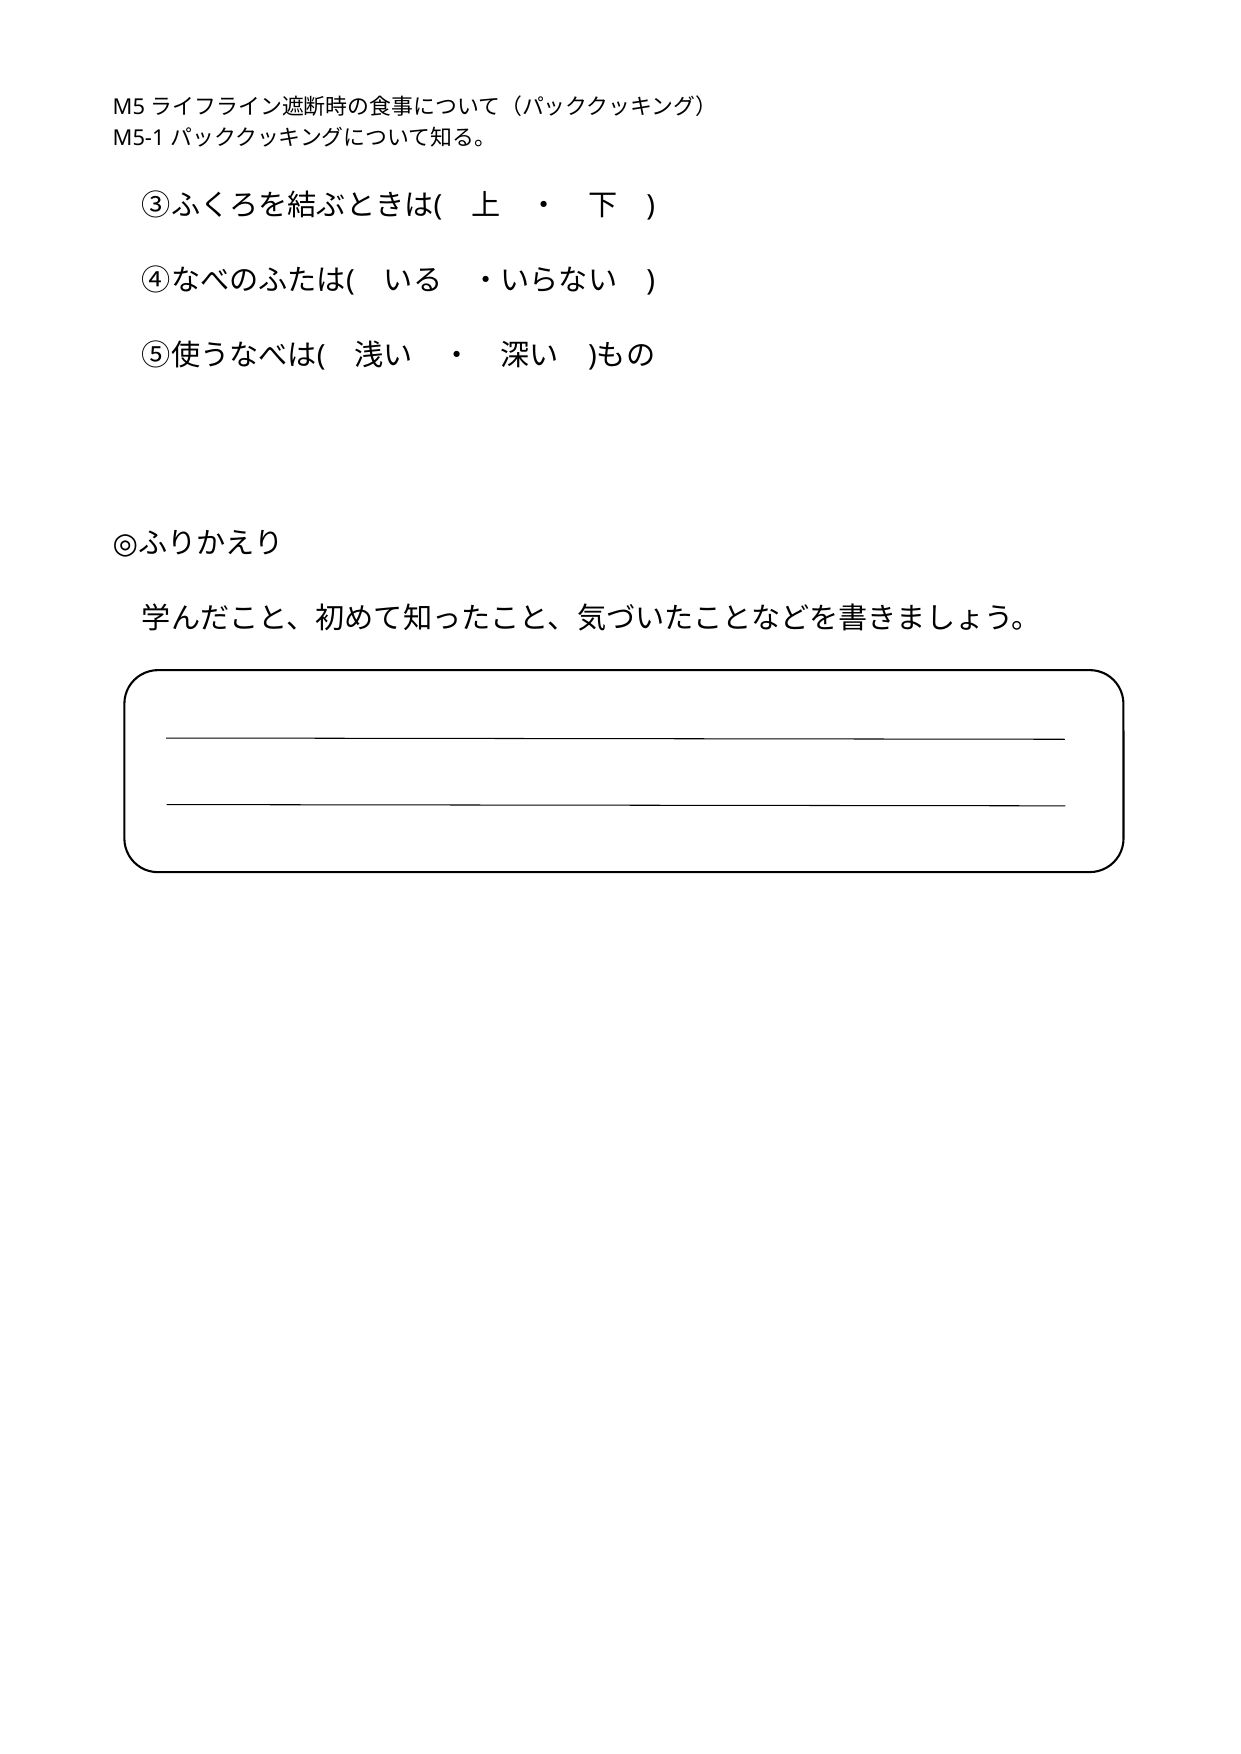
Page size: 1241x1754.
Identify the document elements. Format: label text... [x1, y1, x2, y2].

text 学んだこと、初めて知ったこと、気づいたことなどを書きましょう。 [112, 578, 1128, 653]
text ⑤使うなべは( 浅い ・ 深い )もの [112, 316, 1128, 391]
text ③ふくろを結ぶときは( 上 ・ 下 ) [112, 166, 1128, 241]
text ④なべのふたは( いる ・いらない ) [112, 241, 1128, 316]
text ◎ふりかえり [112, 503, 1128, 578]
